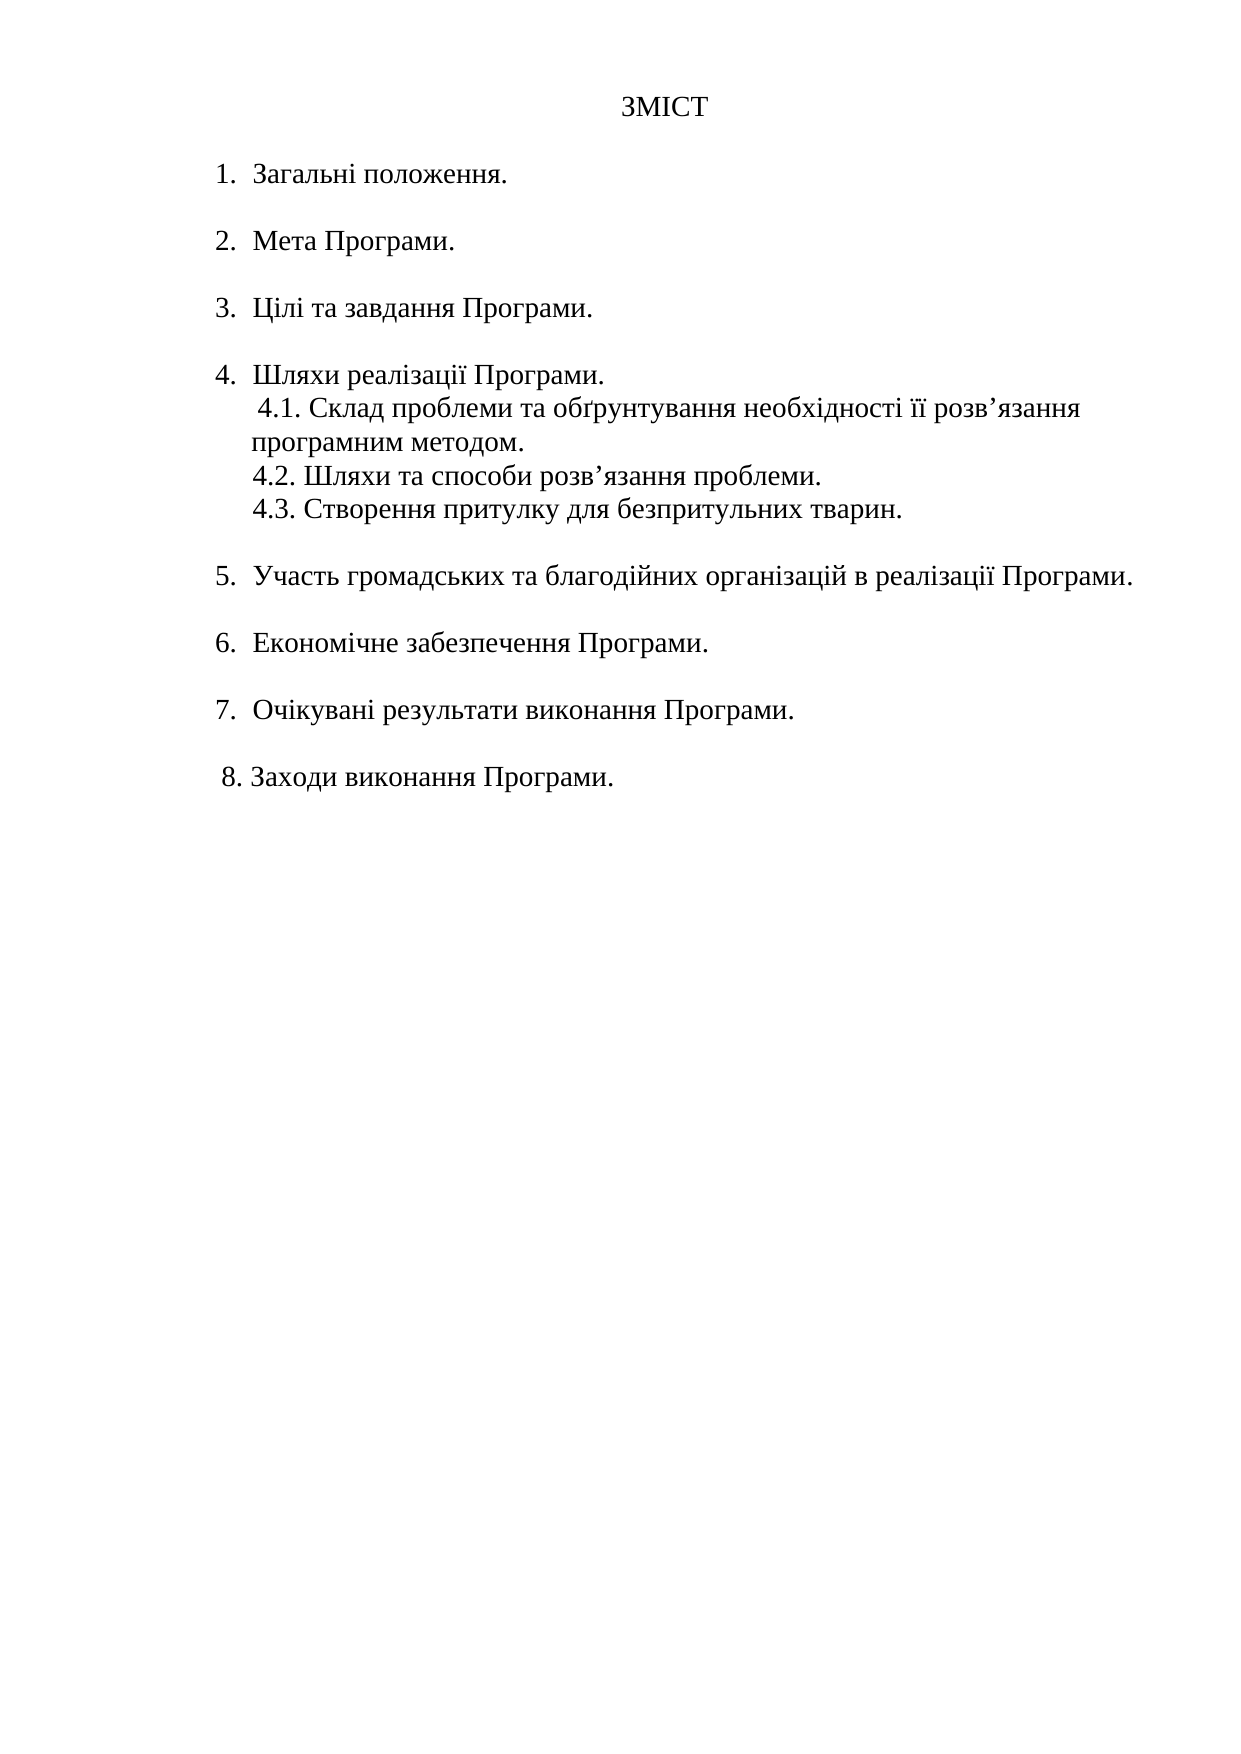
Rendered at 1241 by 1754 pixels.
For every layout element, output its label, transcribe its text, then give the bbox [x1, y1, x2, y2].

list 4.3. Створення притулку для безпритульних тварин. [252, 491, 1152, 525]
list Участь громадських та благодійних організацій в реалізації Програми. [215, 558, 1152, 592]
text ЗМІСТ [177, 89, 1152, 122]
list Загальні положення. [215, 156, 1152, 189]
list Шляхи реалізації Програми. [215, 357, 1152, 391]
text 8. Заходи виконання Програми. [177, 759, 1152, 793]
list Очікувані результати виконання Програми. [215, 692, 1152, 726]
list Економічне забезпечення Програми. [215, 625, 1152, 659]
list 4.2. Шляхи та способи розв’язання проблеми. [252, 458, 1152, 491]
text 4.1. Склад проблеми та обґрунтування необхідності її розв’язання [177, 391, 1152, 424]
list Мета Програми. [215, 223, 1152, 256]
text програмним методом. [251, 424, 1152, 458]
list Цілі та завдання Програми. [215, 290, 1152, 323]
